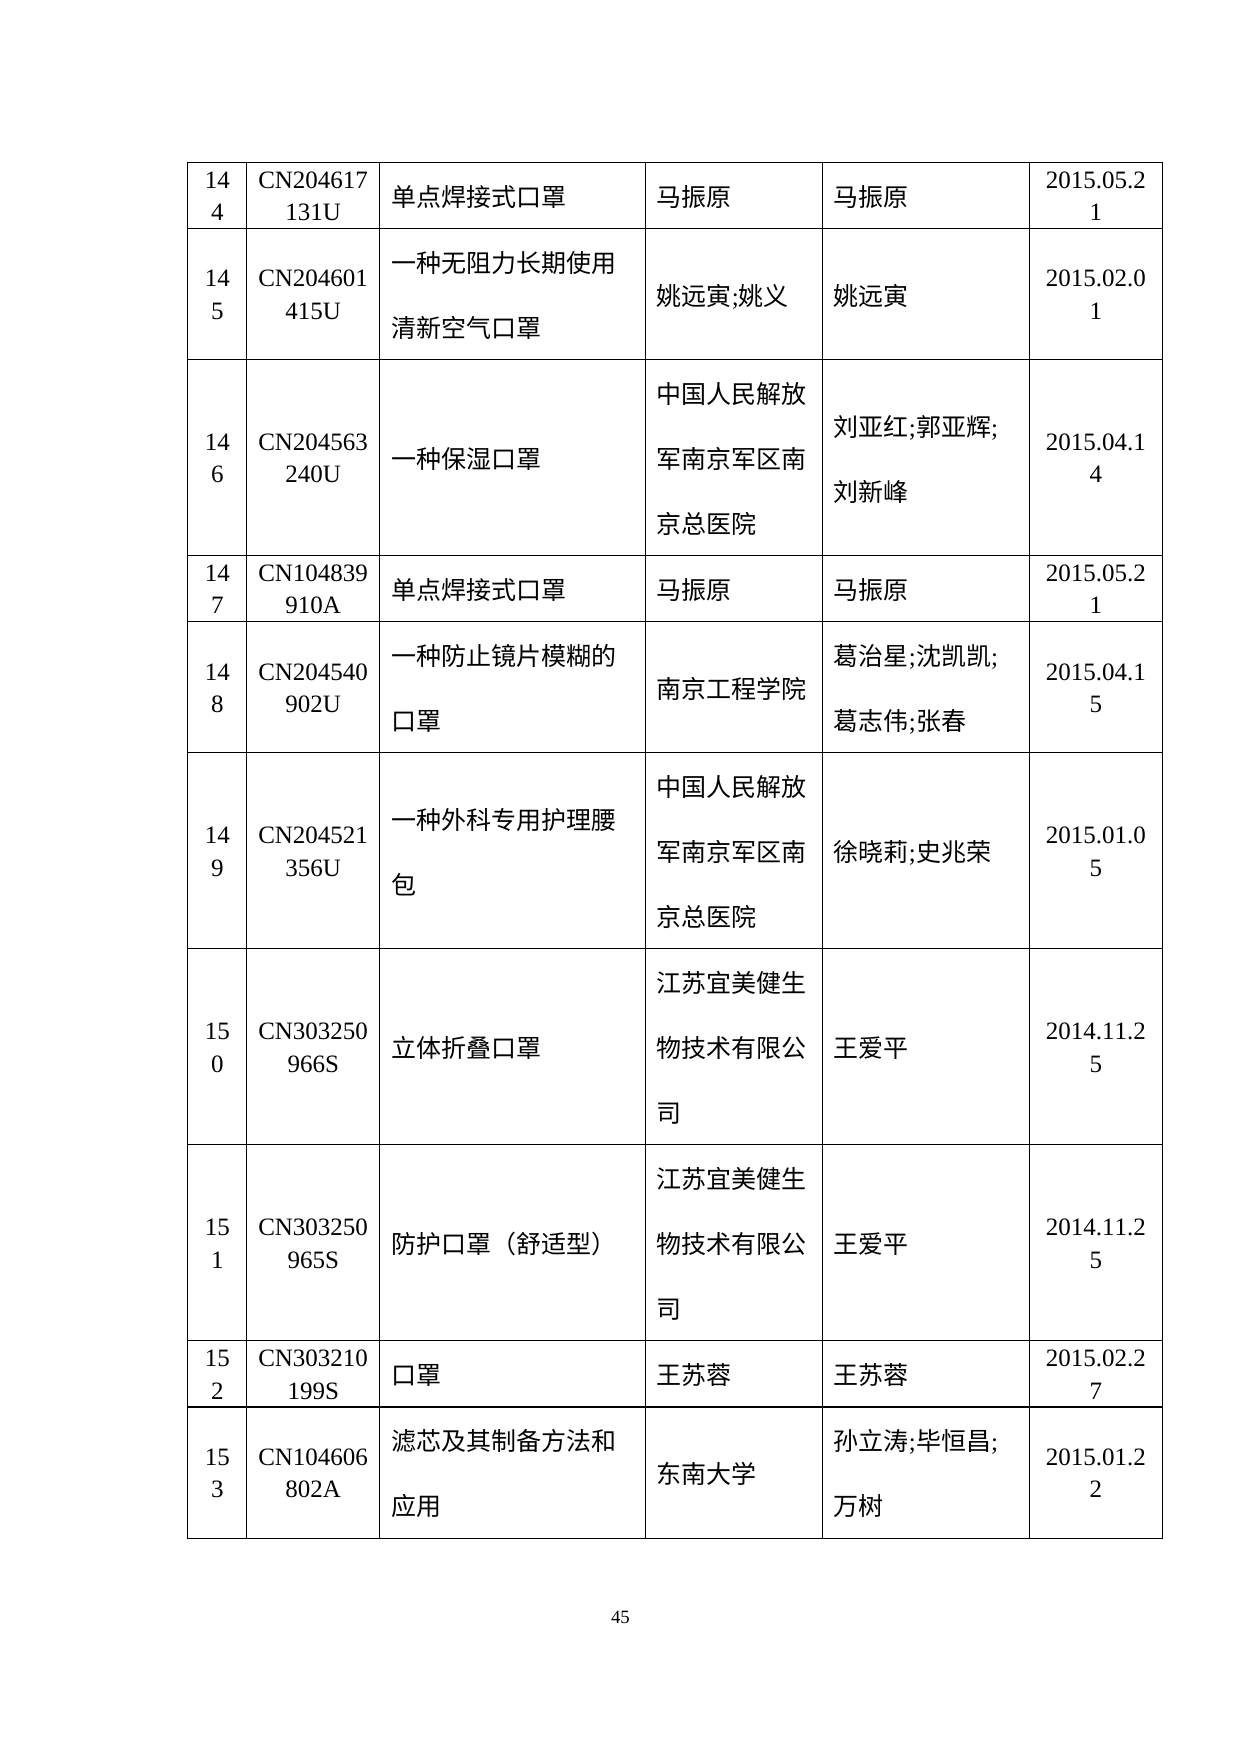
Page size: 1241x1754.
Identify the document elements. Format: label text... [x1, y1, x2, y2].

table_cell 马振原 [823, 163, 1029, 228]
table_cell 王爱平 [823, 949, 1029, 1144]
table_cell 2015.04.14 [1030, 360, 1162, 555]
table_cell 146 [188, 360, 246, 555]
table_cell 145 [188, 229, 246, 359]
table_cell 姚远寅 [823, 229, 1029, 359]
table_cell CN204521356U [247, 753, 379, 948]
table_cell 刘亚红;郭亚辉;刘新峰 [823, 360, 1029, 555]
table_cell 王苏蓉 [823, 1341, 1029, 1406]
table_cell 148 [188, 622, 246, 752]
table_cell 马振原 [646, 163, 822, 228]
table_cell 马振原 [823, 556, 1029, 621]
table_cell 防护口罩（舒适型） [380, 1145, 645, 1340]
table_cell 149 [188, 753, 246, 948]
table_cell 一种保湿口罩 [380, 360, 645, 555]
table_cell 152 [188, 1341, 246, 1406]
table_cell 王苏蓉 [646, 1341, 822, 1406]
table_cell 中国人民解放军南京军区南京总医院 [646, 360, 822, 555]
table_cell 147 [188, 556, 246, 621]
table_cell 单点焊接式口罩 [380, 556, 645, 621]
table_cell 2014.11.25 [1030, 949, 1162, 1144]
table_cell CN204540902U [247, 622, 379, 752]
table_cell 立体折叠口罩 [380, 949, 645, 1144]
table_cell CN204617131U [247, 163, 379, 228]
table_cell 孙立涛;毕恒昌;万树 [823, 1408, 1029, 1537]
table_cell CN303250965S [247, 1145, 379, 1340]
table_cell 一种防止镜片模糊的口罩 [380, 622, 645, 752]
table_cell 徐晓莉;史兆荣 [823, 753, 1029, 948]
table_cell 153 [188, 1408, 246, 1537]
table_cell 2015.02.01 [1030, 229, 1162, 359]
table_cell 一种外科专用护理腰包 [380, 753, 645, 948]
table_cell 2015.02.27 [1030, 1341, 1162, 1406]
table_cell 150 [188, 949, 246, 1144]
table_cell 2015.04.15 [1030, 622, 1162, 752]
table_cell 南京工程学院 [646, 622, 822, 752]
table_cell 2015.01.22 [1030, 1408, 1162, 1537]
table_cell 单点焊接式口罩 [380, 163, 645, 228]
table_cell 2014.11.25 [1030, 1145, 1162, 1340]
table_cell 江苏宜美健生物技术有限公司 [646, 1145, 822, 1340]
table_cell 东南大学 [646, 1408, 822, 1537]
table_cell CN204601415U [247, 229, 379, 359]
table_cell 葛治星;沈凯凯;葛志伟;张春 [823, 622, 1029, 752]
table_cell 马振原 [646, 556, 822, 621]
table_cell CN204563240U [247, 360, 379, 555]
table_cell CN104606802A [247, 1408, 379, 1537]
table_cell 一种无阻力长期使用清新空气口罩 [380, 229, 645, 359]
table_cell 滤芯及其制备方法和应用 [380, 1408, 645, 1537]
table_cell 姚远寅;姚义 [646, 229, 822, 359]
table_cell 151 [188, 1145, 246, 1340]
table_cell 2015.01.05 [1030, 753, 1162, 948]
table_cell CN104839910A [247, 556, 379, 621]
table_cell CN303210199S [247, 1341, 379, 1406]
table_cell CN303250966S [247, 949, 379, 1144]
table_cell 2015.05.21 [1030, 163, 1162, 228]
table_cell 口罩 [380, 1341, 645, 1406]
table_cell 江苏宜美健生物技术有限公司 [646, 949, 822, 1144]
table_cell 2015.05.21 [1030, 556, 1162, 621]
table_cell 中国人民解放军南京军区南京总医院 [646, 753, 822, 948]
table_cell 王爱平 [823, 1145, 1029, 1340]
table_cell 144 [188, 163, 246, 228]
